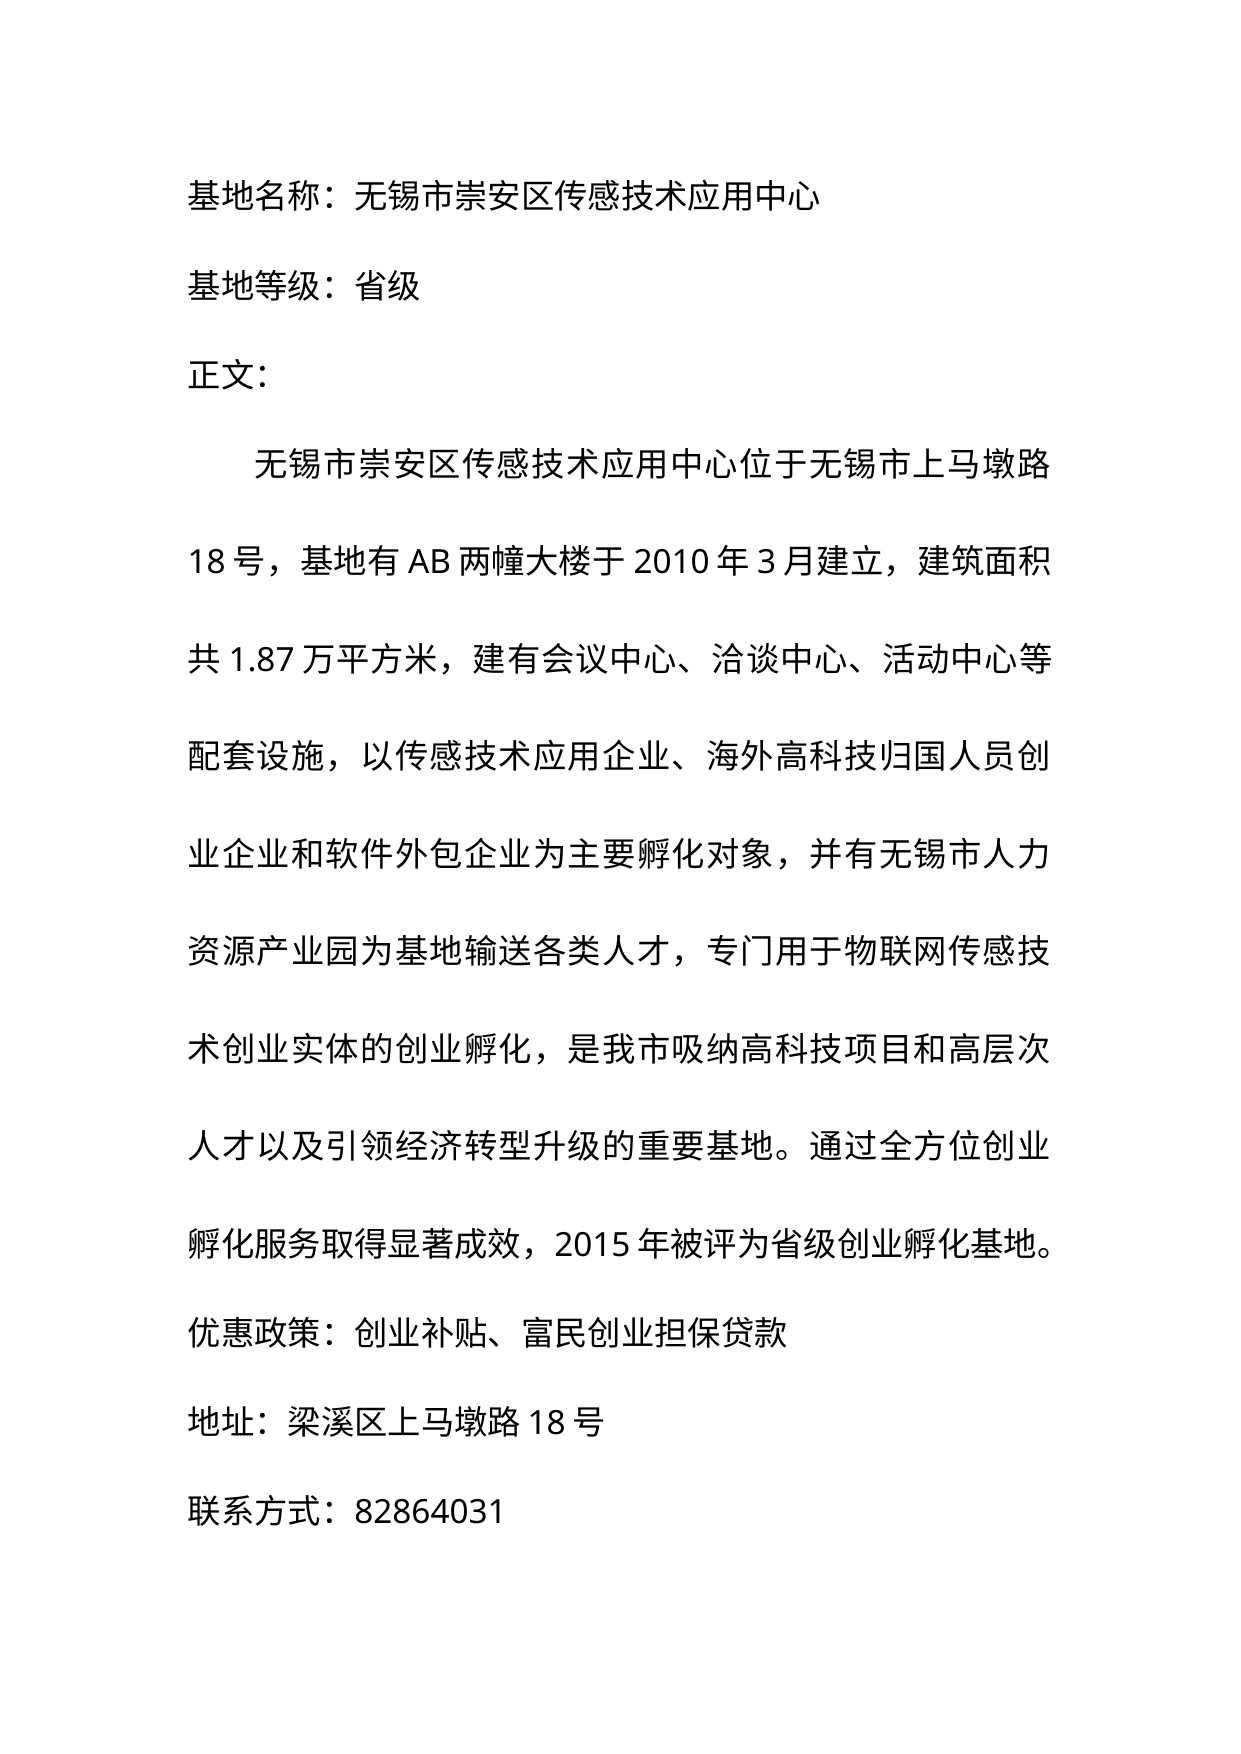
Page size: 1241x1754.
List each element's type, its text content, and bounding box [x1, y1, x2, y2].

text 优惠政策：创业补贴、富民创业担保贷款 [187, 1298, 1053, 1363]
text 基地名称：无锡市崇安区传感技术应用中心 [187, 162, 1053, 227]
text 地址：梁溪区上马墩路18号 [187, 1387, 1053, 1452]
text 基地等级：省级 [187, 251, 1053, 316]
text 联系方式：82864031 [187, 1477, 1053, 1542]
text 无锡市崇安区传感技术应用中心位于无锡市上马墩路18号，基地有AB两幢大楼于2010年3月建立，建筑面积共1.87万平方米，建有会议中心、洽谈中心、活动中心等配套设施，以传感技术应用企业、海外高科技归国人员创业企业和软件外包企业为主要孵化对象，并有无锡市人力资源产业园为基地输送各类人才，专门用于物联网传感技术创业实体的创业孵化，是我市吸纳高科技项目和高层次人才以及引领经济转型升级的重要基地。通过全方位创业孵化服务取得显著成效，2015年被评为省级创业孵化基地。 [187, 429, 1053, 1274]
text 正文： [187, 340, 1053, 405]
